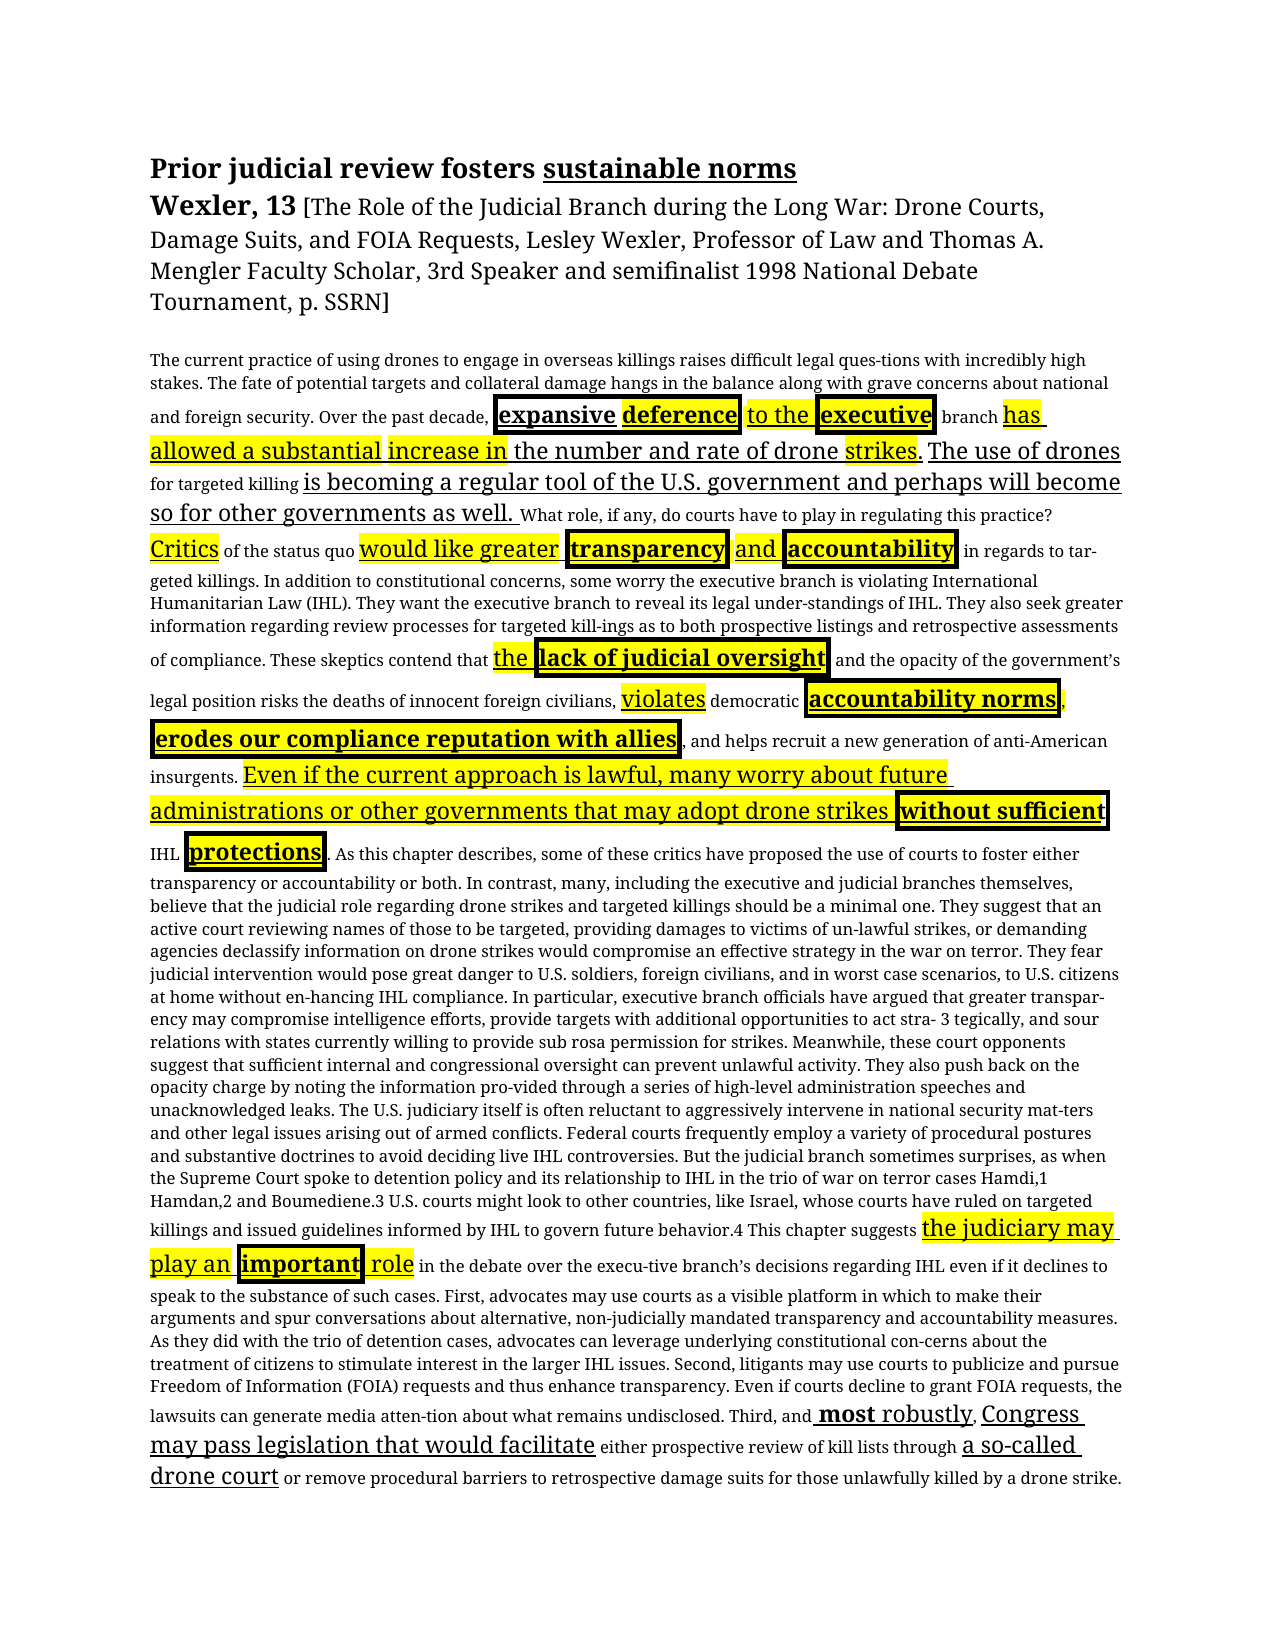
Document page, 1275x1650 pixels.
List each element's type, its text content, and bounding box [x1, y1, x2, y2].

text Wexler, 13 [The Role of the Judicial Branch during the Long War: Drone Courts, Damage Suits, and FOIA Requests, Lesley Wexler, Professor of Law and Thomas A. Mengler Faculty Scholar, 3rd Speaker and semifinalist 1998 National Debate Tournament, p. SSRN] [150, 187, 1125, 317]
subtitle Prior judicial review fosters sustainable norms [150, 150, 1125, 187]
